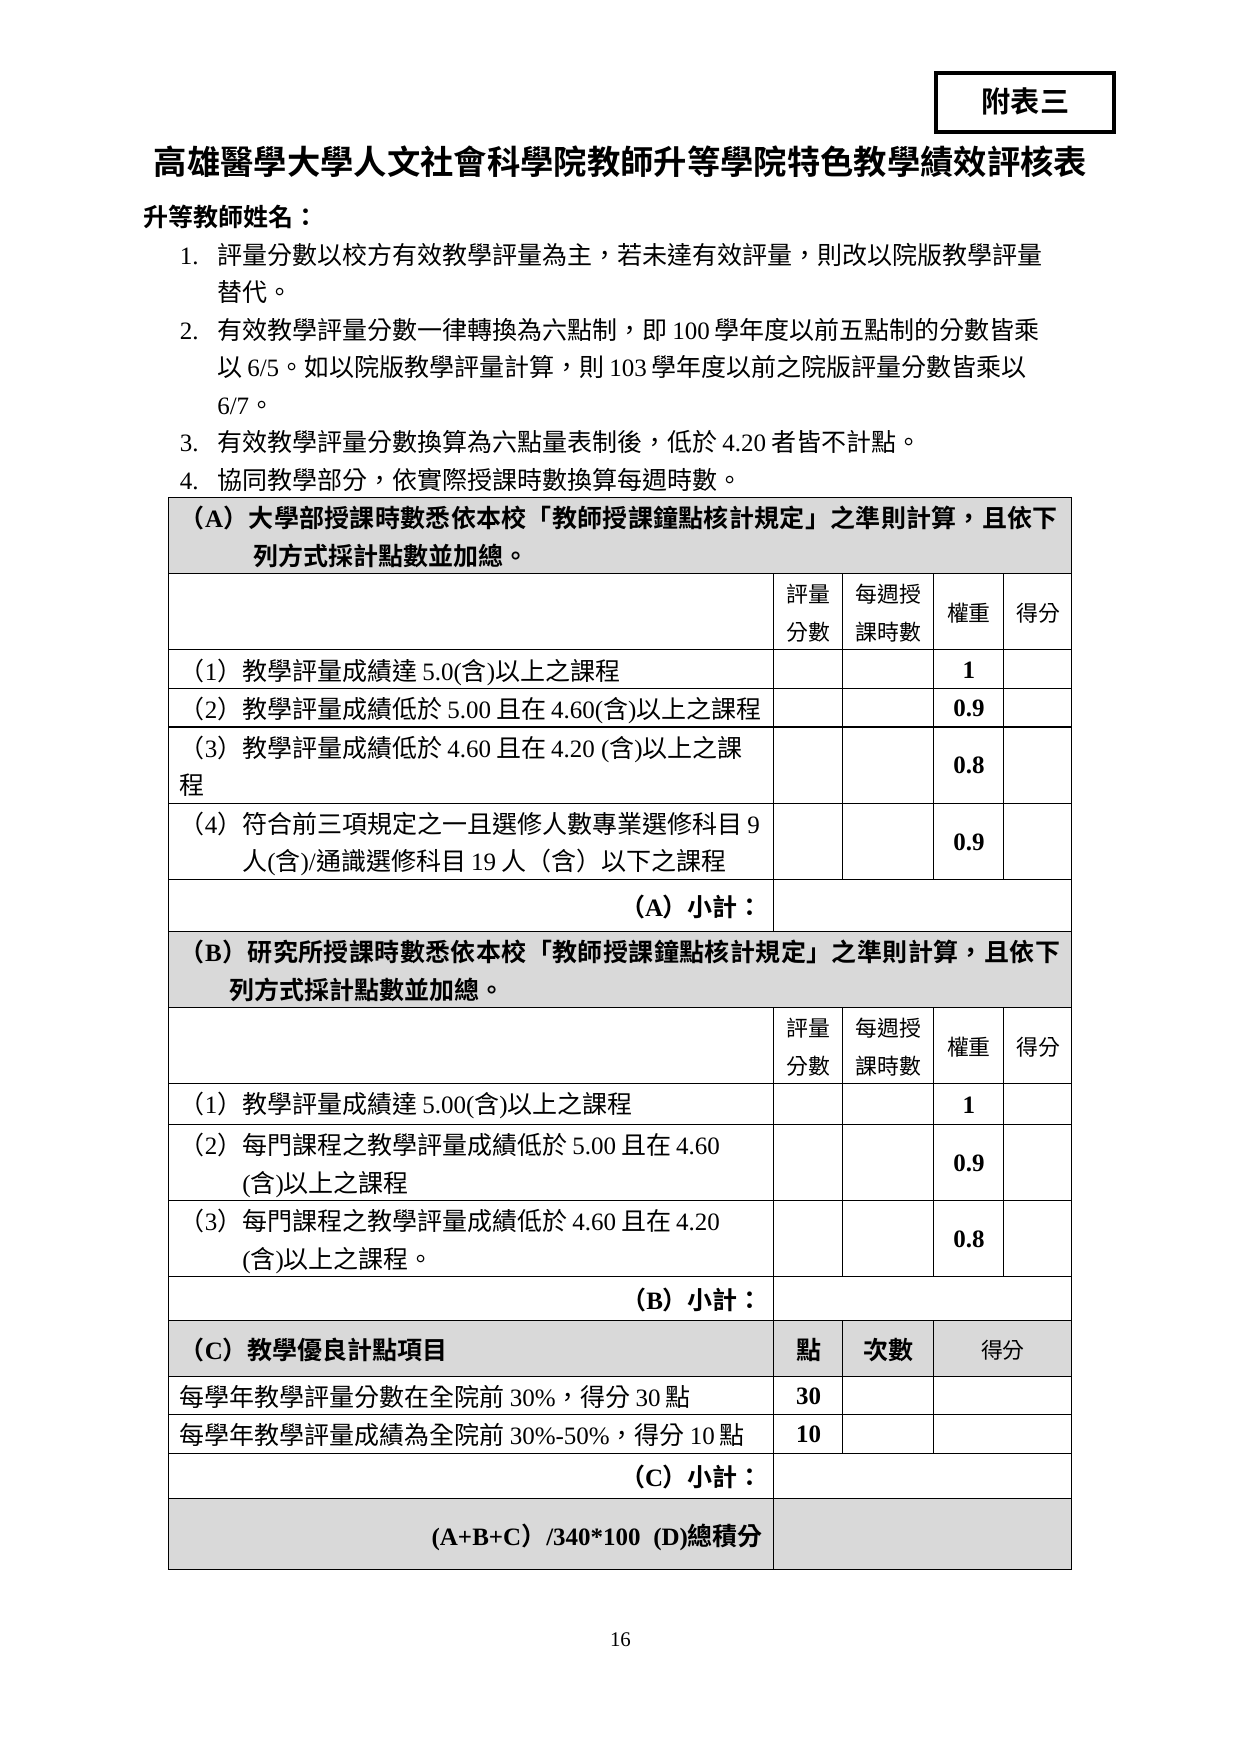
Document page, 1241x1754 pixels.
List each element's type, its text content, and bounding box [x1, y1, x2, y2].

table_header 評量分數以校方有效教學評量為主，若未達有效評量，則改以院版教學評量替代。 有效教學評量分數一律轉換為六點制，即100學年度以前五點制的分數皆乘以6/5。如以院版教學評量計算，則103學年度以前之院版評量分數皆乘以6/7。 有效教學評量分數換算為六點量表制後，低於4.20者皆不計點。 協同教學部分，依實際授課時數換算每週時數。 [168, 235, 1072, 497]
table_cell （1）教學評量成績達5.0(含)以上之課程 [169, 650, 773, 688]
table_cell 每學年教學評量分數在全院前30%，得分30點 [169, 1377, 773, 1414]
table_cell [774, 1499, 1071, 1569]
table_cell [843, 804, 933, 878]
table_cell 10 [774, 1415, 842, 1453]
table_cell （2）每門課程之教學評量成績低於5.00且在4.60 (含)以上之課程 [169, 1125, 773, 1200]
table_cell （B）研究所授課時數悉依本校「教師授課鐘點核計規定」之準則計算，且依下列方式採計點數並加總。 [169, 932, 1071, 1007]
table_cell 0.9 [934, 804, 1003, 878]
table_cell 次數 [843, 1321, 933, 1376]
table_cell [774, 689, 842, 726]
table_cell 每學年教學評量成績為全院前30%-50%，得分10點 [169, 1415, 773, 1453]
table_cell [774, 728, 842, 802]
table_cell [774, 1125, 842, 1200]
table_cell [843, 1415, 933, 1453]
table_cell 得分 [1004, 1008, 1071, 1083]
table_cell [1004, 689, 1071, 726]
table_cell 權重 [934, 574, 1003, 649]
table_cell [843, 728, 933, 802]
table_cell 評量 分數 [774, 574, 842, 649]
table_cell （3）每門課程之教學評量成績低於4.60且在4.20 (含)以上之課程。 [169, 1201, 773, 1276]
table_cell 0.8 [934, 728, 1003, 802]
table_cell [774, 1454, 1071, 1498]
table_cell [1004, 804, 1071, 878]
table_cell [169, 1008, 773, 1083]
table_cell [774, 880, 1071, 931]
table_cell （B）小計： [169, 1277, 773, 1320]
table_cell [774, 1084, 842, 1124]
table_cell 30 [774, 1377, 842, 1414]
table_cell [169, 574, 773, 649]
table_cell [843, 1125, 933, 1200]
table_cell （1）教學評量成績達5.00(含)以上之課程 [169, 1084, 773, 1124]
table_cell [843, 1084, 933, 1124]
table_cell [774, 1201, 842, 1276]
table_cell 權重 [934, 1008, 1003, 1083]
table_cell （2）教學評量成績低於5.00且在4.60(含)以上之課程 [169, 689, 773, 726]
table_cell 1 [934, 1084, 1003, 1124]
table_cell 0.9 [934, 1125, 1003, 1200]
table_cell [934, 1377, 1071, 1414]
table_cell (A+B+C）/340*100 (D)總積分 [169, 1499, 773, 1569]
table_cell （C）小計： [169, 1454, 773, 1498]
table_cell （A）大學部授課時數悉依本校「教師授課鐘點核計規定」之準則計算，且依下列方式採計點數並加總。 [169, 498, 1071, 573]
table_cell 每週授課時數 [843, 1008, 933, 1083]
table_cell 評量 分數 [774, 1008, 842, 1083]
table_cell [843, 650, 933, 688]
table_cell [1004, 1084, 1071, 1124]
table_cell 點 [774, 1321, 842, 1376]
text 升等教師姓名： [118, 197, 1122, 235]
table_cell （4）符合前三項規定之一且選修人數專業選修科目9人(含)/通識選修科目19人（含）以下之課程 [169, 804, 773, 878]
table_cell [843, 1201, 933, 1276]
text 高雄醫學大學人文社會科學院教師升等學院特色教學績效評核表 [118, 122, 1122, 197]
table_cell [843, 689, 933, 726]
table_cell [774, 804, 842, 878]
table_cell [1004, 1201, 1071, 1276]
table_cell [843, 1377, 933, 1414]
table_cell [934, 1415, 1071, 1453]
table_cell [774, 650, 842, 688]
table_cell （C）教學優良計點項目 [169, 1321, 773, 1376]
table_cell 0.8 [934, 1201, 1003, 1276]
table_cell [1004, 1125, 1071, 1200]
table_cell [774, 1277, 1071, 1320]
table_cell （A）小計： [169, 880, 773, 931]
table_cell 1 [934, 650, 1003, 688]
table_cell 0.9 [934, 689, 1003, 726]
table_cell [1004, 650, 1071, 688]
table_cell 每週授課時數 [843, 574, 933, 649]
table_cell [1004, 728, 1071, 802]
table_cell 得分 [934, 1321, 1071, 1376]
table_cell 得分 [1004, 574, 1071, 649]
table_cell （3）教學評量成績低於4.60且在4.20 (含)以上之課程 [169, 728, 773, 802]
